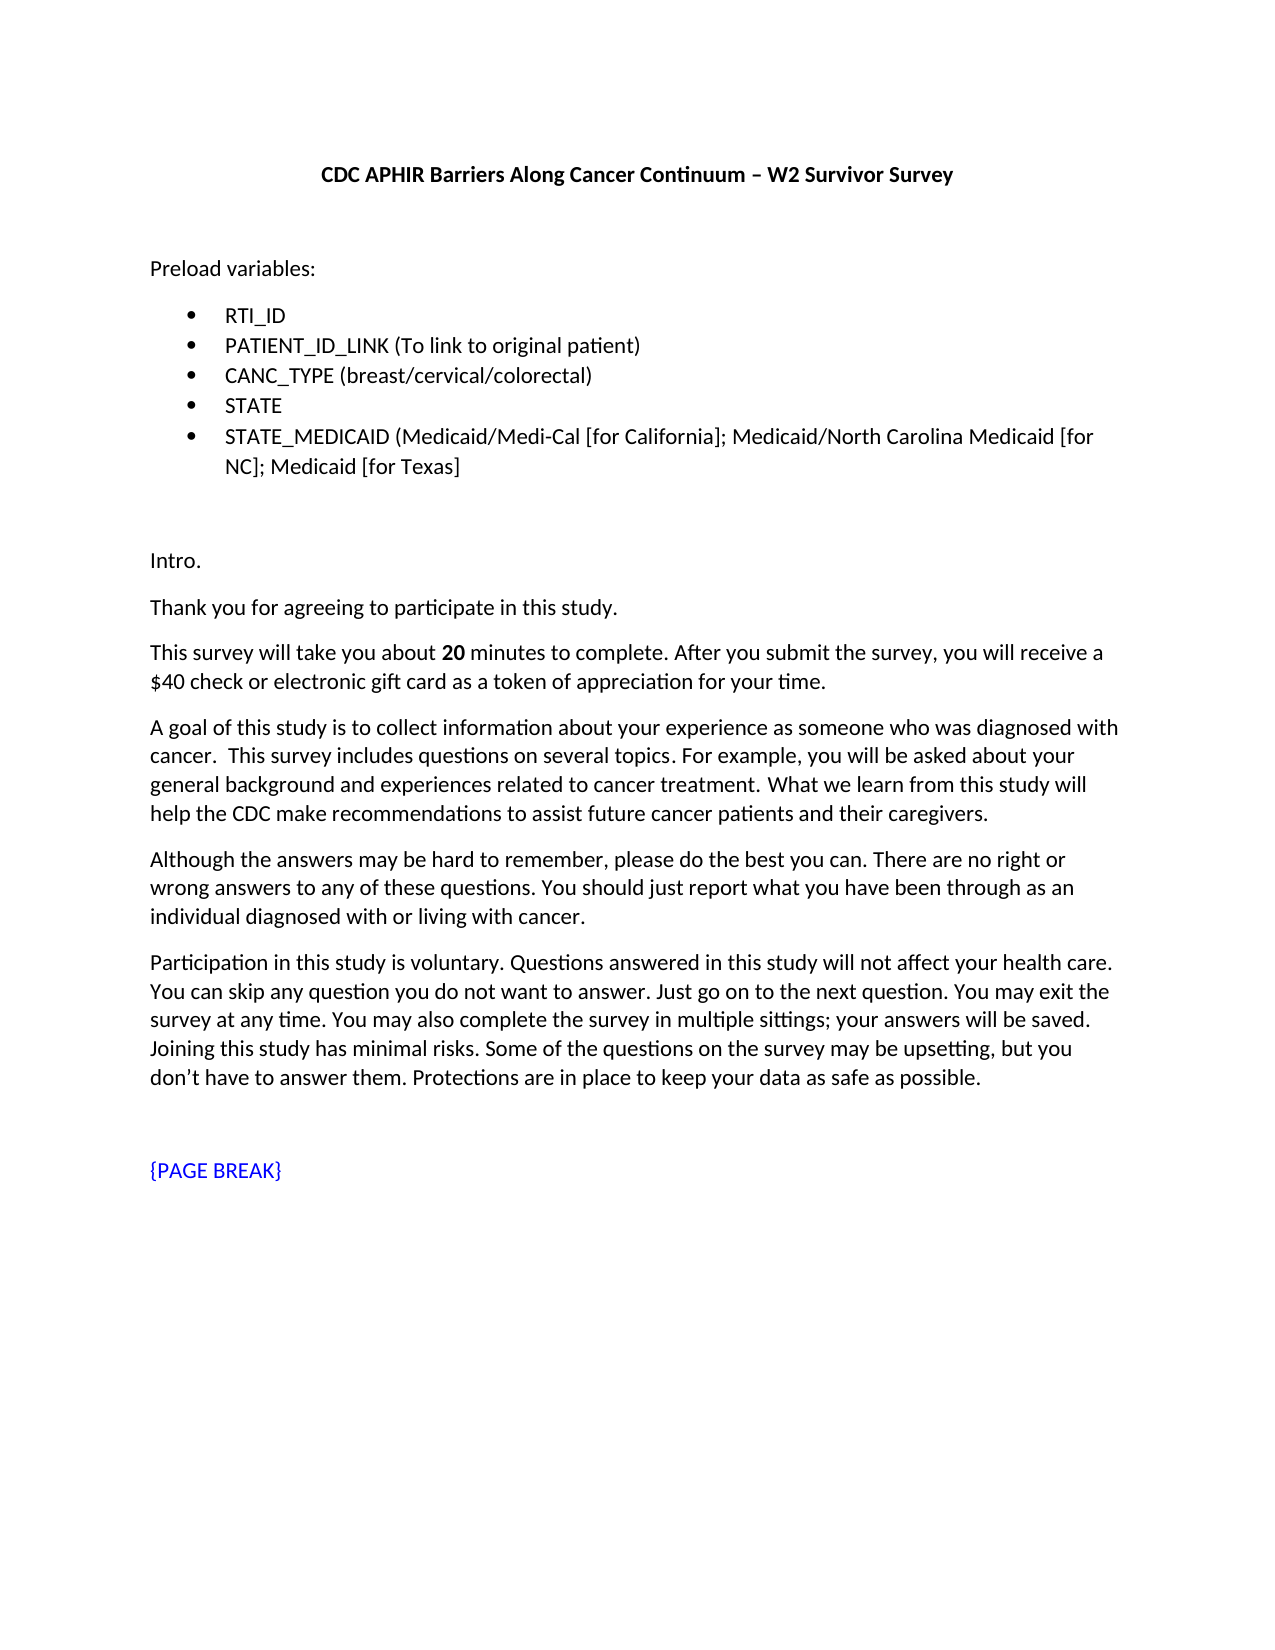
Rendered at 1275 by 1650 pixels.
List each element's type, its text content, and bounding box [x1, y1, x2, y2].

list STATE [187, 392, 1125, 420]
text CDC APHIR Barriers Along Cancer Continuum – W2 Survivor Survey [150, 160, 1125, 188]
text Participation in this study is voluntary. Questions answered in this study will not affect your health care. You can skip any question you do not want to answer. Just go on to the next question. You may exit the survey at any time. You may also complete the survey in multiple sittings; your answers will be saved. Joining this study has minimal risks. Some of the questions on the survey may be upsetting, but you don’t have to answer them. Protections are in place to keep your data as safe as possible. [150, 948, 1125, 1091]
text This survey will take you about 20 minutes to complete. After you submit the survey, you will receive a $40 check or electronic gift card as a token of appreciation for your time. [150, 638, 1125, 695]
text A goal of this study is to collect information about your experience as someone who was diagnosed with cancer. This survey includes questions on several topics. For example, you will be asked about your general background and experiences related to cancer treatment. What we learn from this study will help the CDC make recommendations to assist future cancer patients and their caregivers. [150, 713, 1125, 827]
text {PAGE BREAK} [150, 1156, 1125, 1184]
list PATIENT_ID_LINK (To link to original patient) [187, 331, 1125, 359]
text Preload variables: [150, 254, 1125, 282]
text Thank you for agreeing to participate in this study. [150, 593, 1125, 621]
list RTI_ID [187, 301, 1125, 329]
list CANC_TYPE (breast/cervical/colorectal) [187, 361, 1125, 389]
text Intro. [150, 546, 1125, 574]
list STATE_MEDICAID (Medicaid/Medi-Cal [for California]; Medicaid/North Carolina Medicaid [for NC]; Medicaid [for Texas] [187, 422, 1125, 480]
text Although the answers may be hard to remember, please do the best you can. There are no right or wrong answers to any of these questions. You should just report what you have been through as an individual diagnosed with or living with cancer. [150, 845, 1125, 930]
